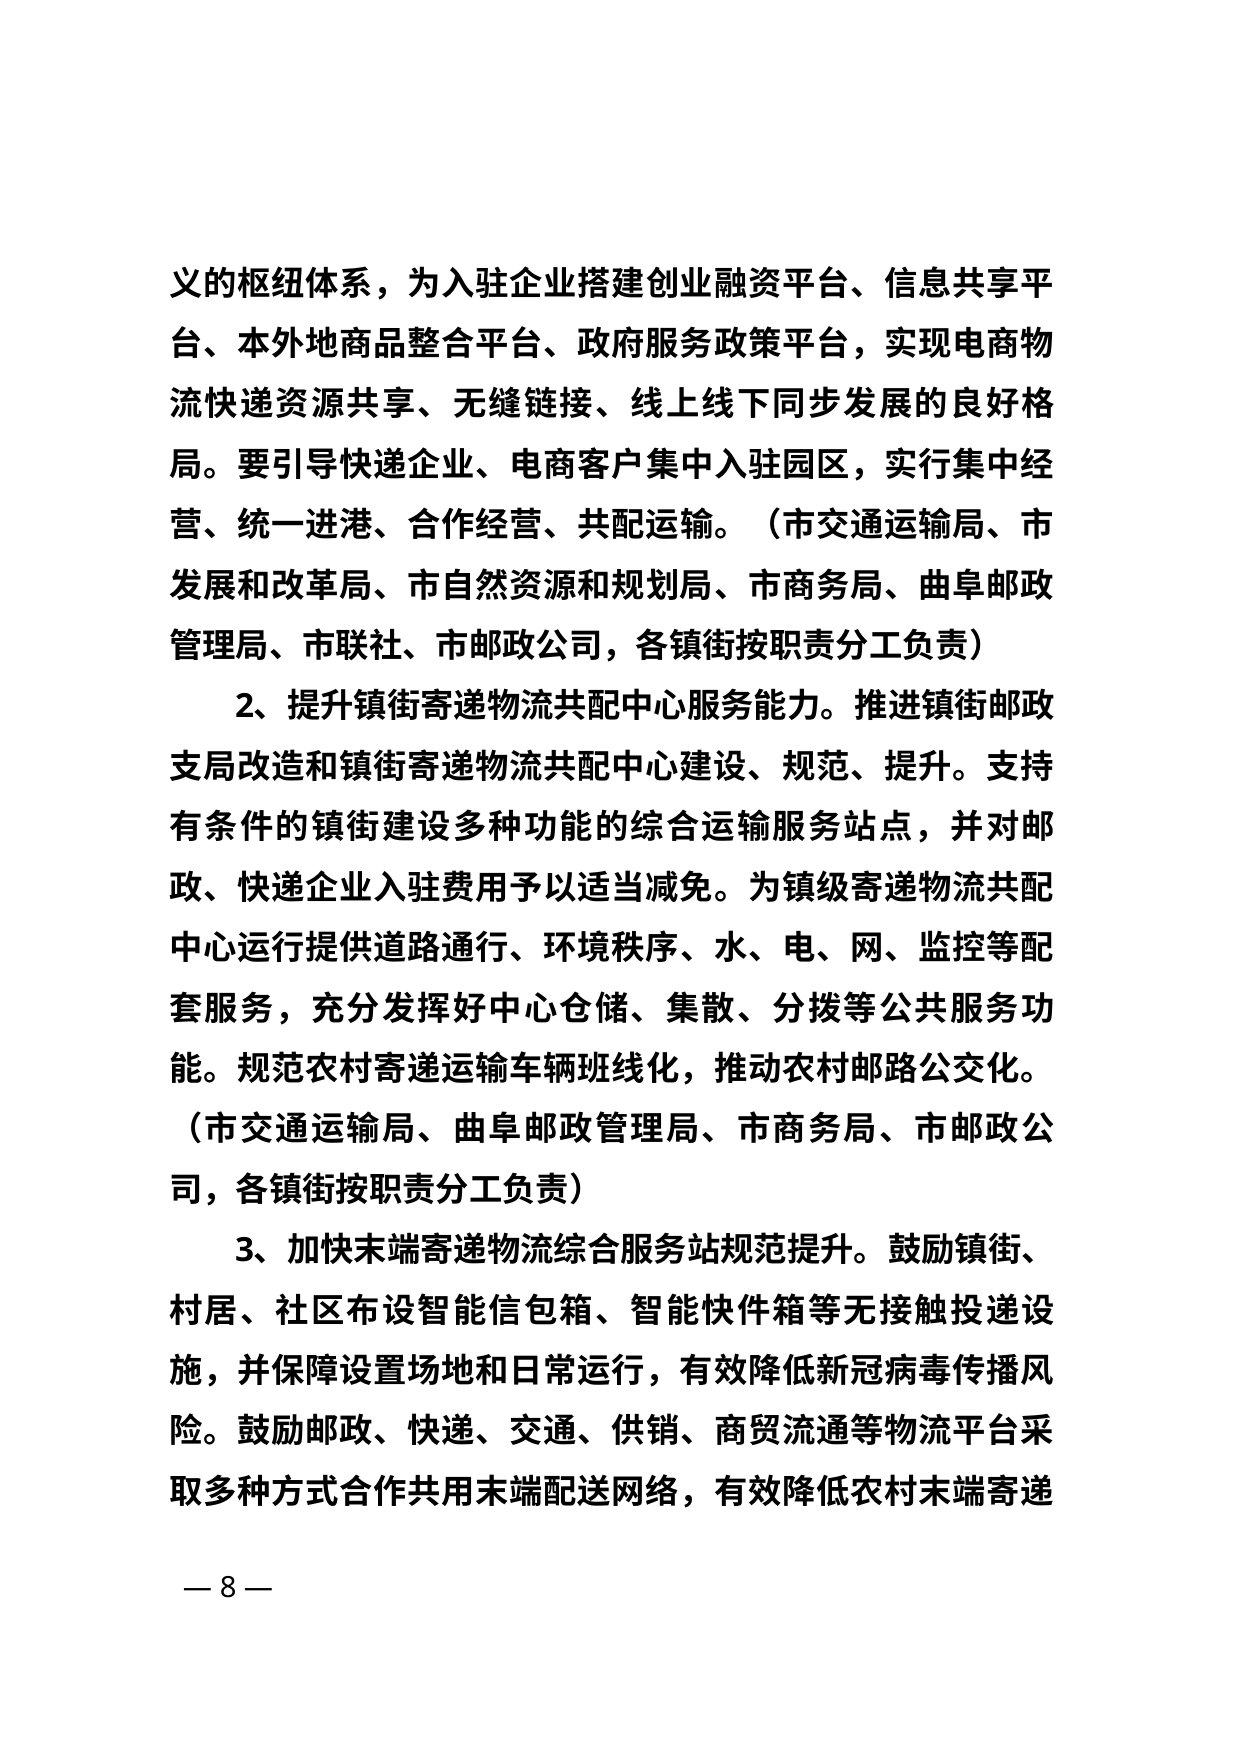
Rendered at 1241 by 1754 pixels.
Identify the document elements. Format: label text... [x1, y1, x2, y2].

list 2、提升镇街寄递物流共配中心服务能力。推进镇街邮政支局改造和镇街寄递物流共配中心建设、规范、提升。支持有条件的镇街建设多种功能的综合运输服务站点，并对邮政、快递企业入驻费用予以适当减免。为镇级寄递物流共配中心运行提供道路通行、环境秩序、水、电、网、监控等配套服务，充分发挥好中心仓储、集散、分拨等公共服务功能。规范农村寄递运输车辆班线化，推动农村邮路公交化。（市交通运输局、曲阜邮政管理局、市商务局、市邮政公司，各镇街按职责分工负责） [169, 669, 1055, 1213]
